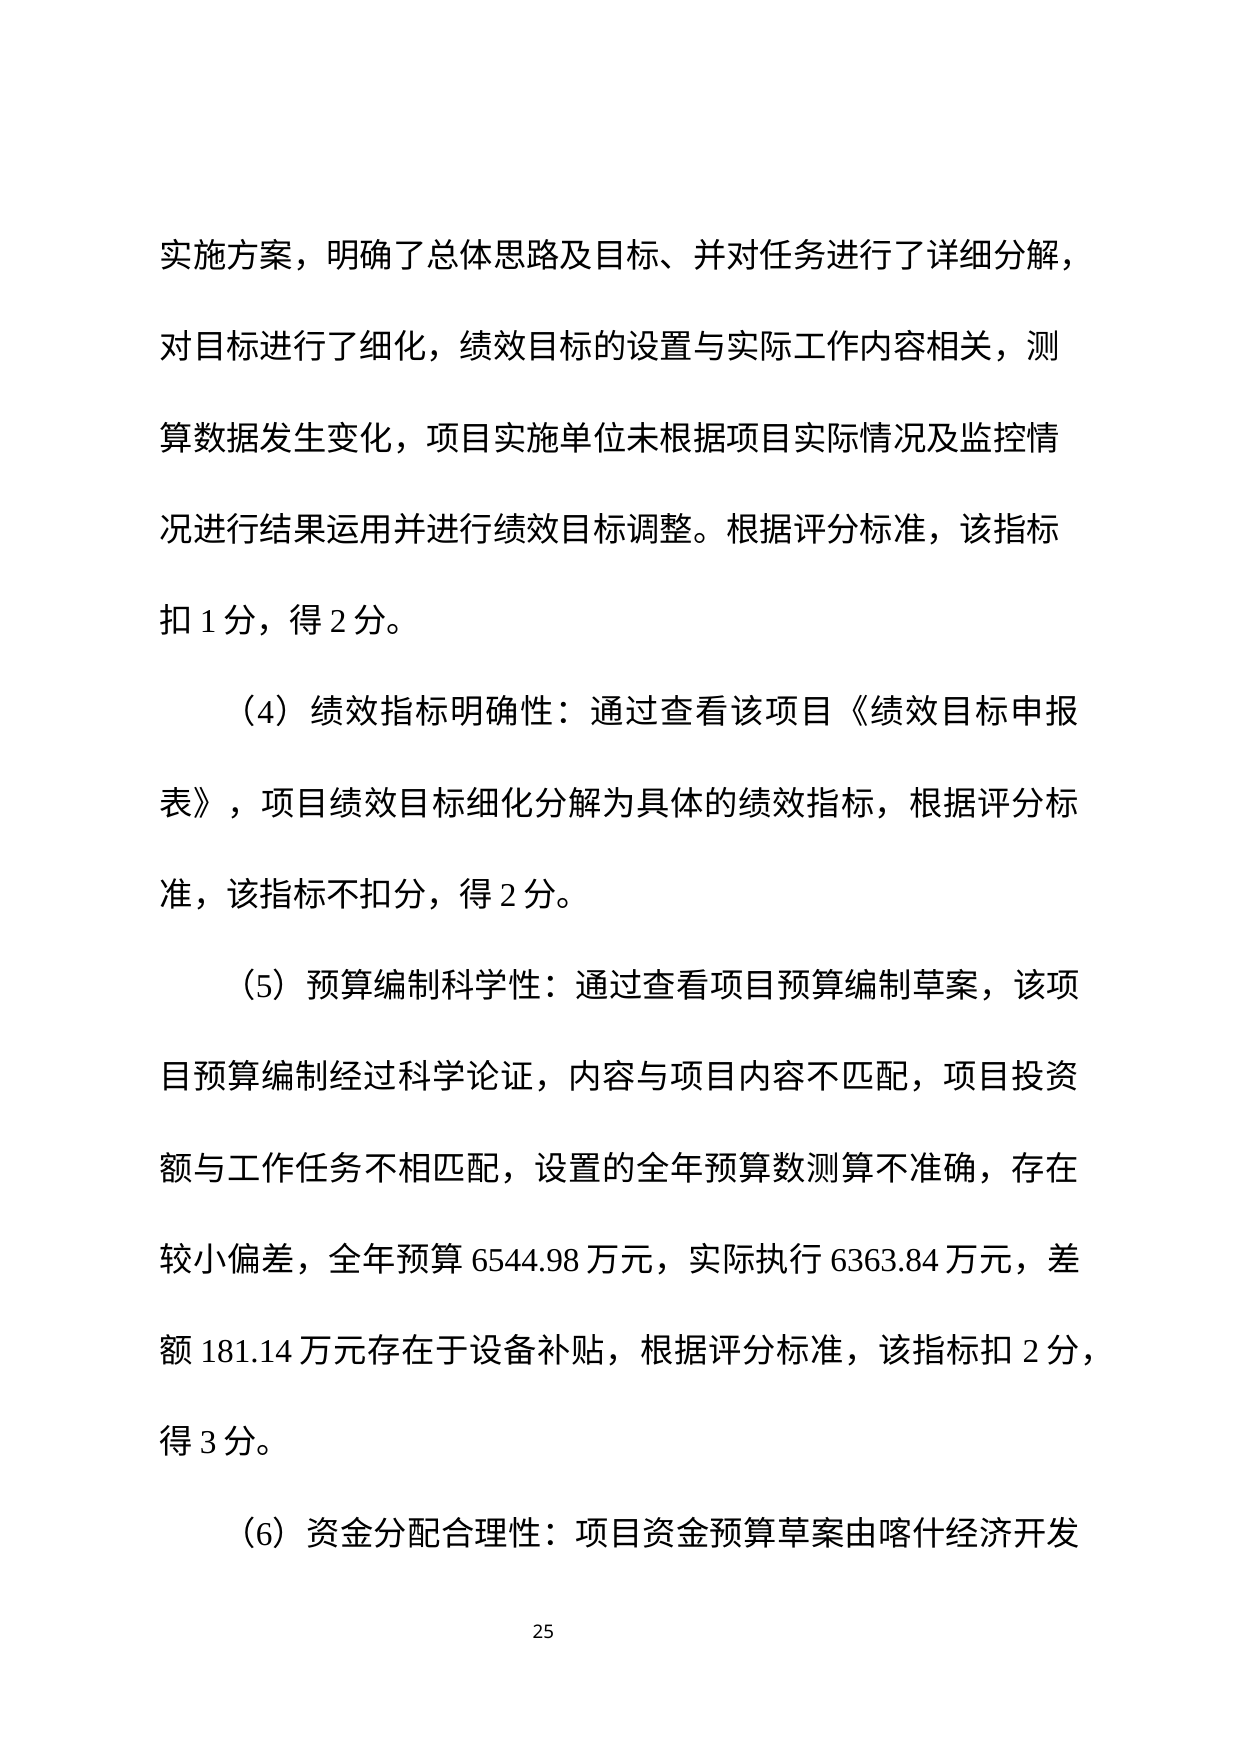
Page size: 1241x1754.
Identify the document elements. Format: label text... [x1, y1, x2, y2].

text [159, 207, 1081, 663]
text （5）预算编制科学性：通过查看项目预算编制草案，该项目预算编制经过科学论证，内容与项目内容不匹配，项目投资额与工作任务不相匹配，设置的全年预算数测算不准确，存在较小偏差，全年预算6544.98万元，实际执行6363.84万元，差额181.14万元存在于设备补贴，根据评分标准，该指标扣2分，得3分。 [159, 937, 1081, 1485]
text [159, 1485, 1081, 1576]
text （4）绩效指标明确性：通过查看该项目《绩效目标申报表》，项目绩效目标细化分解为具体的绩效指标，根据评分标准，该指标不扣分，得2分。 [159, 663, 1081, 937]
